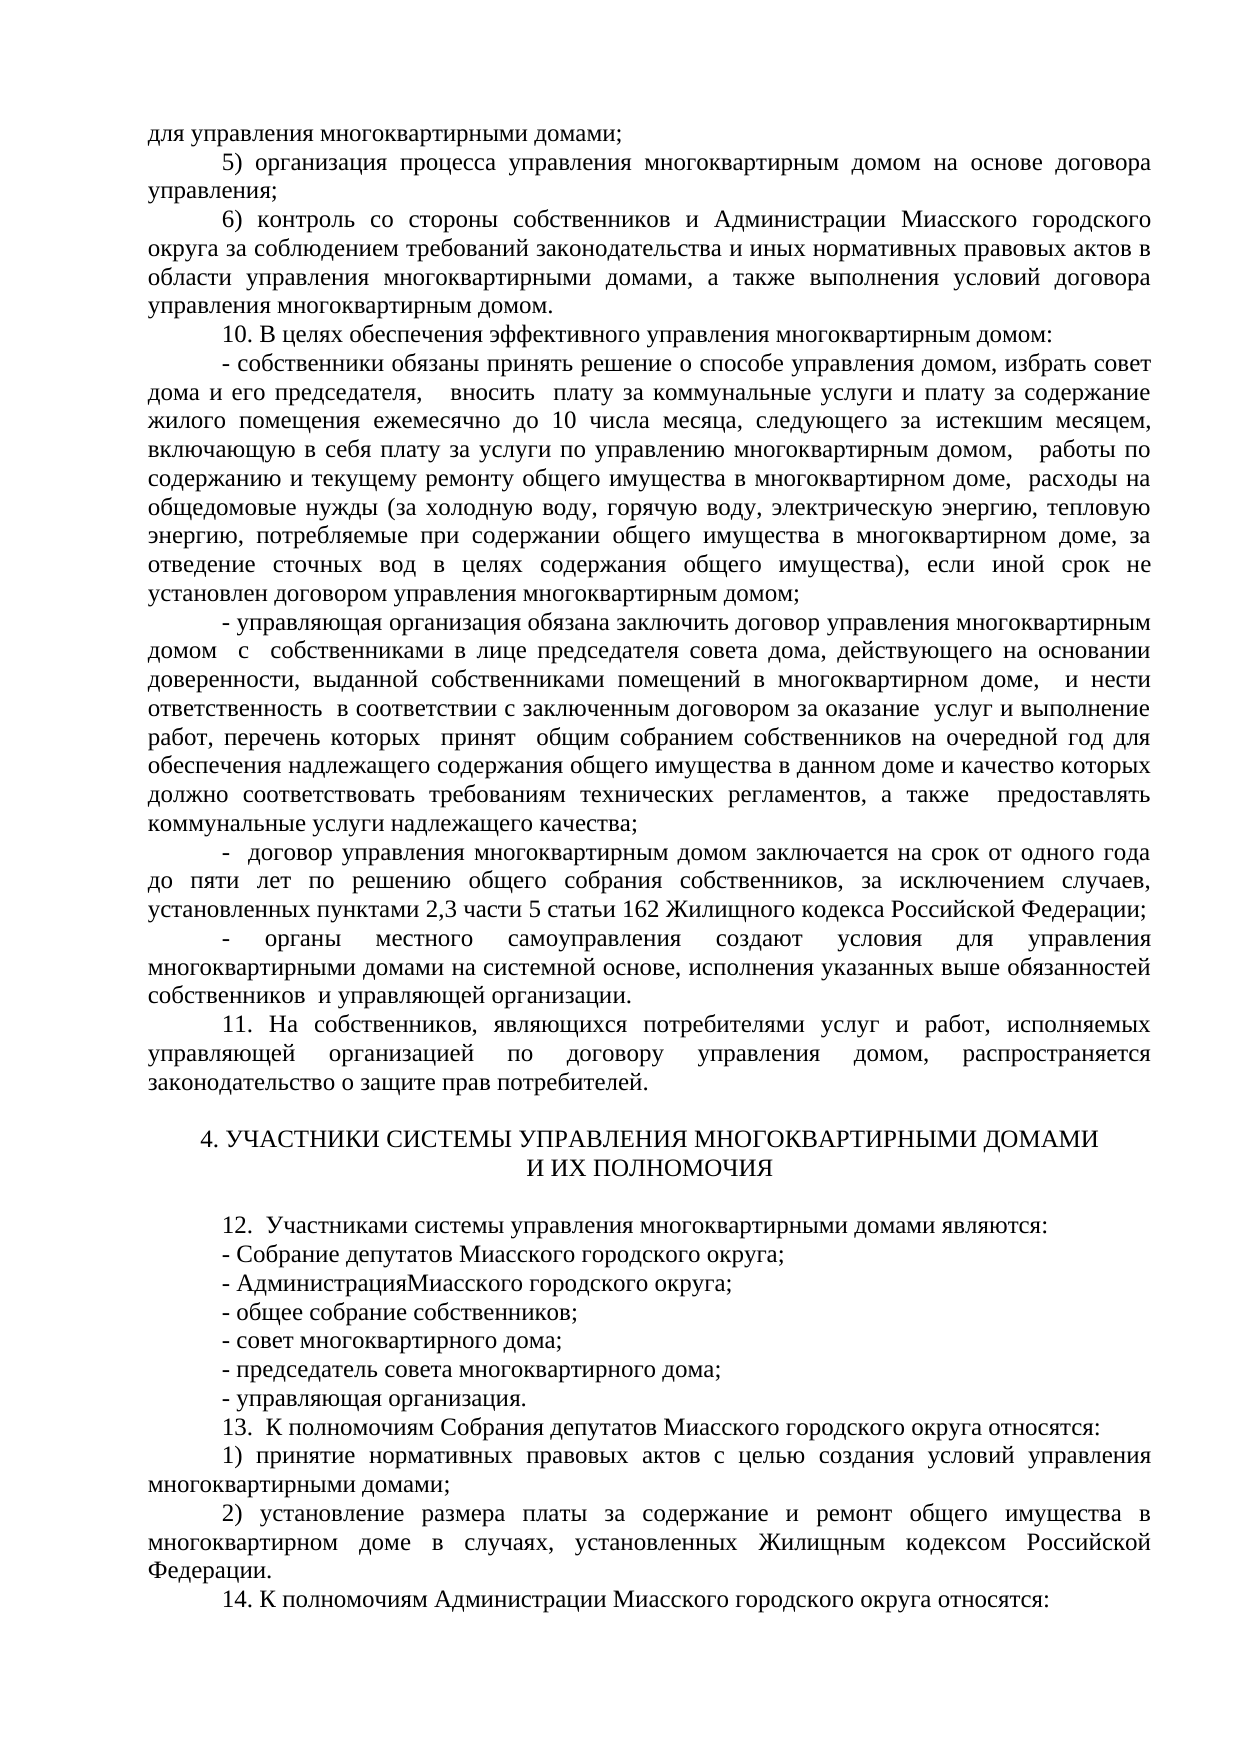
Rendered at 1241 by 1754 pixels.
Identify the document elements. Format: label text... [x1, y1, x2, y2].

text - собственники обязаны принять решение о способе управления домом, избрать совет дома и его председателя, вносить плату за коммунальные услуги и плату за содержание жилого помещения ежемесячно до 10 числа месяца, следующего за истекшим месяцем, включающую в себя плату за услуги по управлению многоквартирным домом, работы по содержанию и текущему ремонту общего имущества в многоквартирном доме, расходы на общедомовые нужды (за холодную воду, горячую воду, электрическую энергию, тепловую энергию, потребляемые при содержании общего имущества в многоквартирном доме, за отведение сточных вод в целях содержания общего имущества), если иной срок не установлен договором управления многоквартирным домом; [148, 348, 1152, 607]
text - АдминистрацияМиасского городского округа; [148, 1268, 1152, 1297]
text - управляющая организация. [148, 1383, 1152, 1412]
text - общее собрание собственников; [148, 1297, 1152, 1326]
text 6) контроль со стороны собственников и Администрации Миасского городского округа за соблюдением требований законодательства и иных нормативных правовых актов в области управления многоквартирными домами, а также выполнения условий договора управления многоквартирным домом. [148, 204, 1152, 319]
text 5) организация процесса управления многоквартирным домом на основе договора управления; [148, 147, 1152, 204]
text 4. УЧАСТНИКИ СИСТЕМЫ УПРАВЛЕНИЯ МНОГОКВАРТИРНЫМИ ДОМАМИ [148, 1124, 1152, 1153]
text 13. К полномочиям Собрания депутатов Миасского городского округа относятся: [148, 1412, 1152, 1441]
text 2) установление размера платы за содержание и ремонт общего имущества в многоквартирном доме в случаях, установленных Жилищным кодексом Российской Федерации. [148, 1498, 1152, 1584]
text 14. К полномочиям Администрации Миасского городского округа относятся: [148, 1584, 1152, 1613]
text - Собрание депутатов Миасского городского округа; [148, 1239, 1152, 1268]
text - председатель совета многоквартирного дома; [148, 1354, 1152, 1383]
text - управляющая организация обязана заключить договор управления многоквартирным домом с собственниками в лице председателя совета дома, действующего на основании доверенности, выданной собственниками помещений в многоквартирном доме, и нести ответственность в соответствии с заключенным договором за оказание услуг и выполнение работ, перечень которых принят общим собранием собственников на очередной год для обеспечения надлежащего содержания общего имущества в данном доме и качество которых должно соответствовать требованиям технических регламентов, а также предоставлять коммунальные услуги надлежащего качества; [148, 607, 1152, 837]
text И ИХ ПОЛНОМОЧИЯ [148, 1153, 1152, 1182]
text 10. В целях обеспечения эффективного управления многоквартирным домом: [148, 319, 1152, 348]
text - совет многоквартирного дома; [148, 1326, 1152, 1354]
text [148, 118, 1152, 147]
text 1) принятие нормативных правовых актов с целью создания условий управления многоквартирными домами; [148, 1441, 1152, 1498]
text - договор управления многоквартирным домом заключается на срок от одного года до пяти лет по решению общего собрания собственников, за исключением случаев, установленных пунктами 2,3 части 5 статьи 162 Жилищного кодекса Российской Федерации; [148, 837, 1152, 923]
text - органы местного самоуправления создают условия для управления многоквартирными домами на системной основе, исполнения указанных выше обязанностей собственников и управляющей организации. [148, 923, 1152, 1009]
text 11. На собственников, являющихся потребителями услуг и работ, исполняемых управляющей организацией по договору управления домом, распространяется законодательство о защите прав потребителей. [148, 1009, 1152, 1096]
text 12. Участниками системы управления многоквартирными домами являются: [148, 1211, 1152, 1239]
